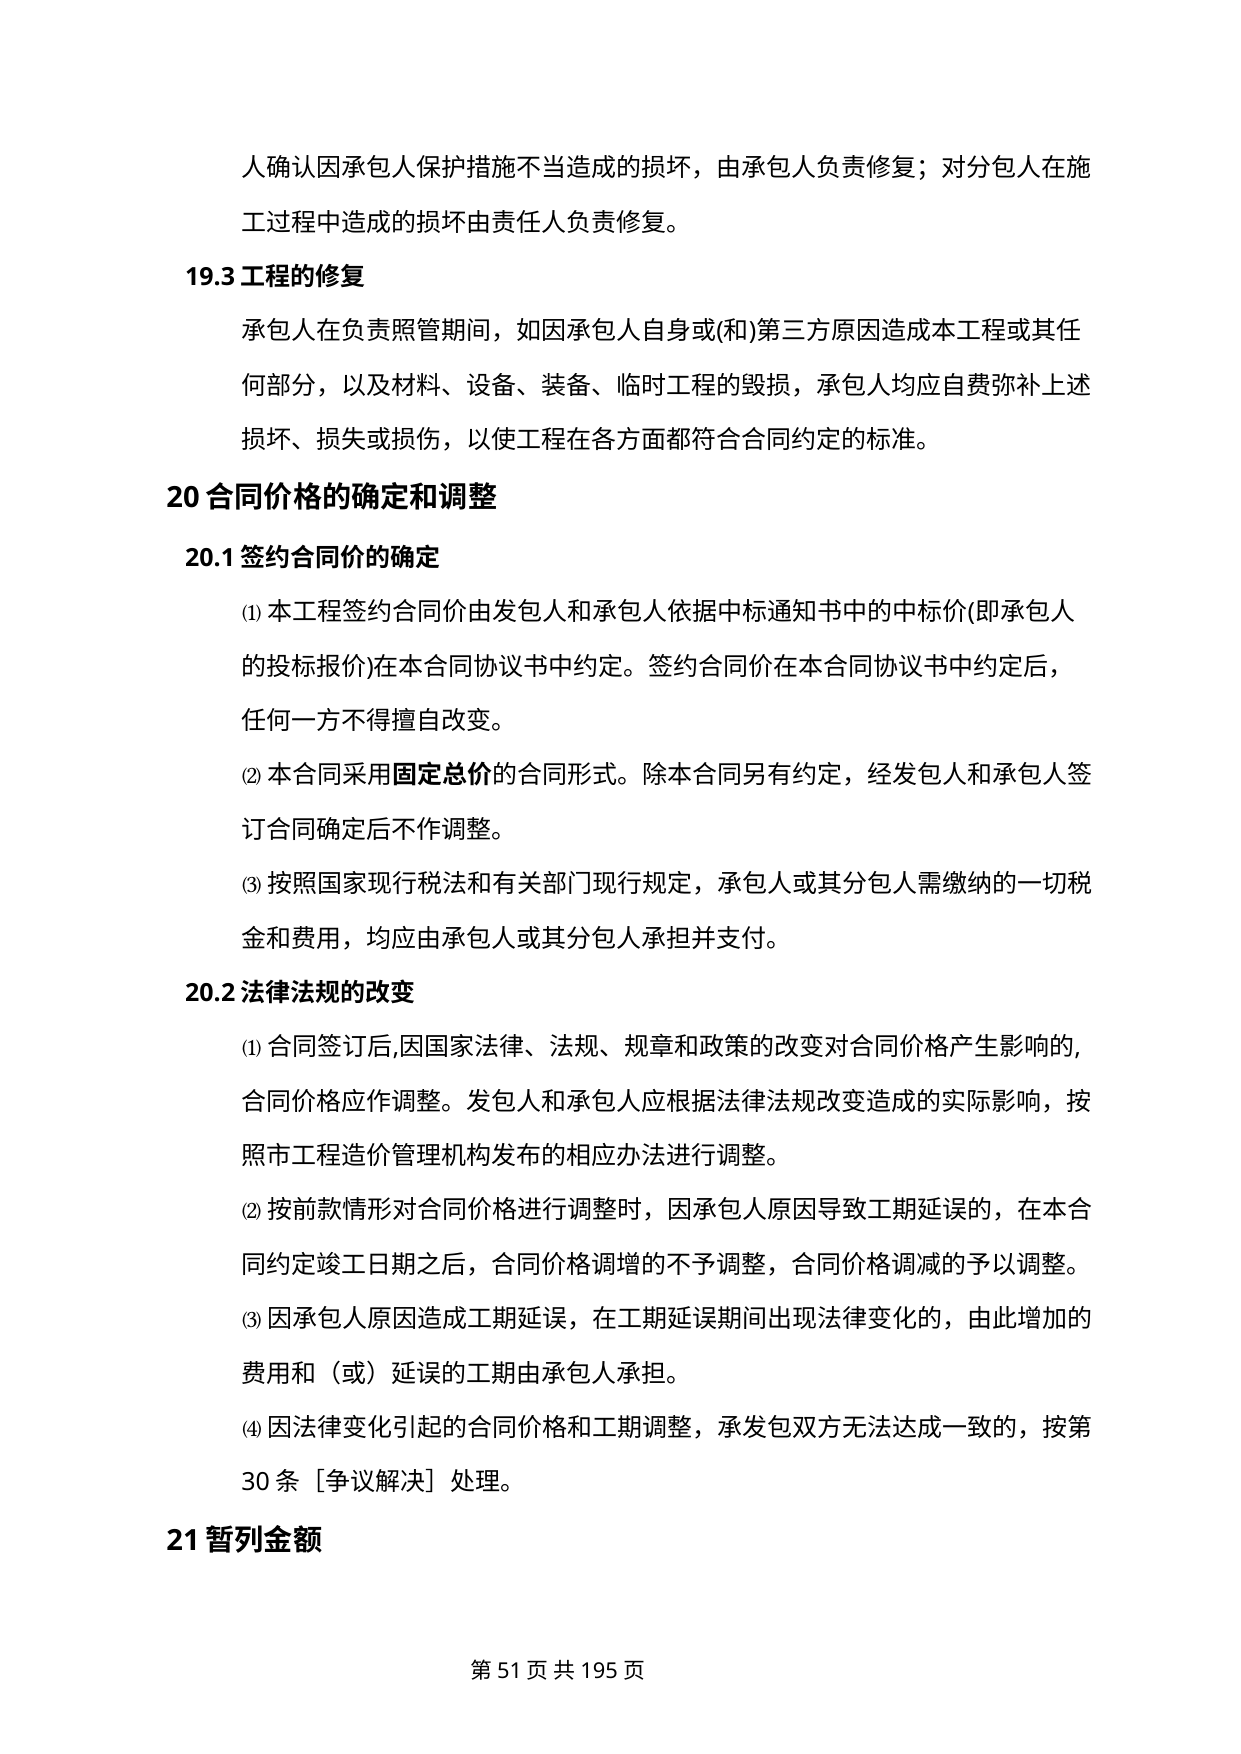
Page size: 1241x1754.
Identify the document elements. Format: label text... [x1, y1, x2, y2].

text 21暂列金额 [166, 1516, 1093, 1558]
text 20.2法律法规的改变 [185, 972, 1093, 1009]
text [241, 148, 1093, 238]
text 20合同价格的确定和调整 [166, 474, 1093, 516]
text ⑷因法律变化引起的合同价格和工期调整，承发包双方无法达成一致的，按第30条［争议解决］处理。 [241, 1407, 1093, 1498]
text ⑶按照国家现行税法和有关部门现行规定，承包人或其分包人需缴纳的一切税金和费用，均应由承包人或其分包人承担并支付。 [241, 864, 1093, 954]
text 承包人在负责照管期间，如因承包人自身或(和)第三方原因造成本工程或其任何部分，以及材料、设备、装备、临时工程的毁损，承包人均应自费弥补上述损坏、损失或损伤，以使工程在各方面都符合合同约定的标准。 [241, 311, 1093, 456]
text 19.3工程的修复 [185, 256, 1093, 293]
text 20.1签约合同价的确定 [185, 537, 1093, 574]
text ⑴本工程签约合同价由发包人和承包人依据中标通知书中的中标价(即承包人的投标报价)在本合同协议书中约定。签约合同价在本合同协议书中约定后，任何一方不得擅自改变。 [241, 592, 1093, 737]
text ⑵按前款情形对合同价格进行调整时，因承包人原因导致工期延误的，在本合同约定竣工日期之后，合同价格调增的不予调整，合同价格调减的予以调整。 [241, 1190, 1093, 1281]
text ⑶因承包人原因造成工期延误，在工期延误期间出现法律变化的，由此增加的费用和（或）延误的工期由承包人承担。 [241, 1299, 1093, 1389]
text ⑴合同签订后,因国家法律、法规、规章和政策的改变对合同价格产生影响的,合同价格应作调整。发包人和承包人应根据法律法规改变造成的实际影响，按照市工程造价管理机构发布的相应办法进行调整。 [241, 1027, 1093, 1172]
text ⑵本合同采用固定总价的合同形式。除本合同另有约定，经发包人和承包人签订合同确定后不作调整。 [241, 755, 1093, 846]
